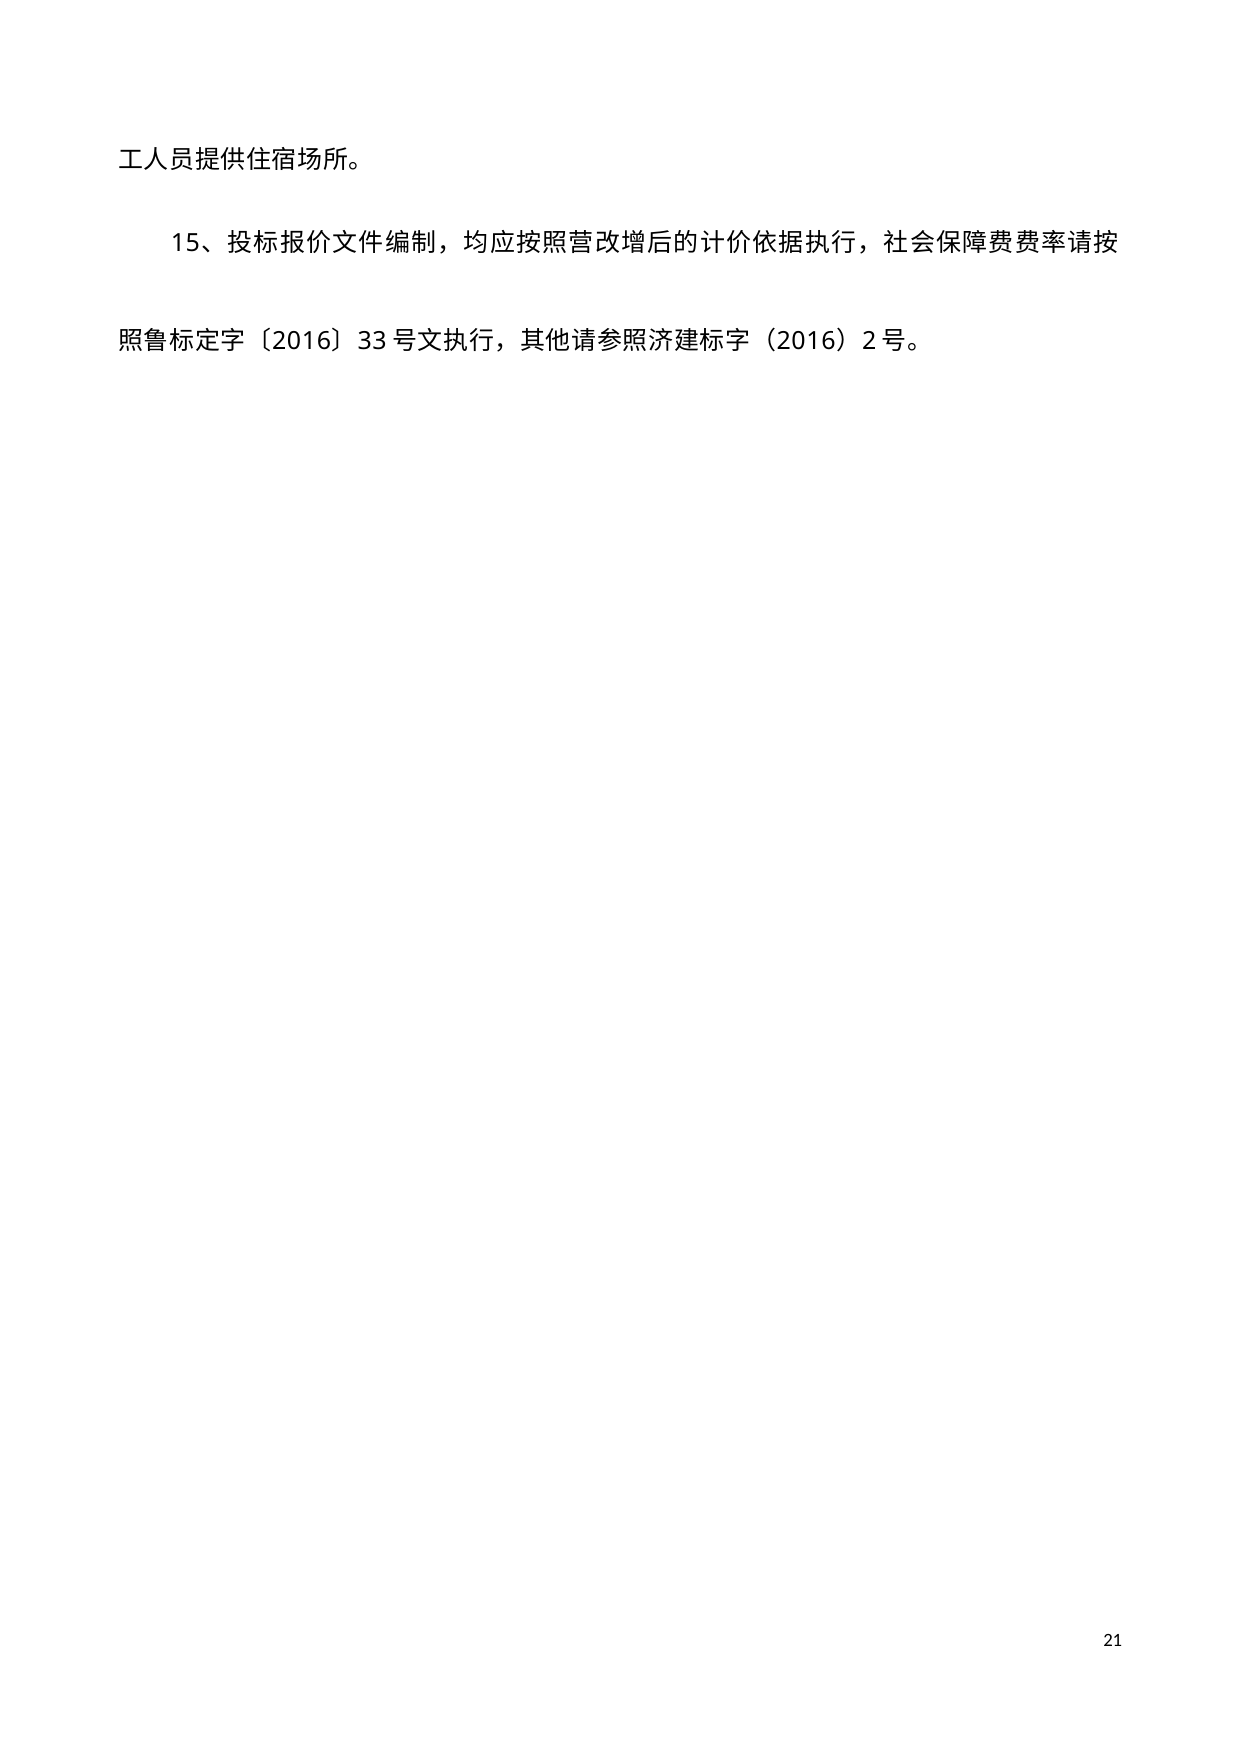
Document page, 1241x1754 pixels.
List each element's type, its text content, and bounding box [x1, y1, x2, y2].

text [118, 125, 1122, 190]
text 15、投标报价文件编制，均应按照营改增后的计价依据执行，社会保障费费率请按照鲁标定字〔2016〕33号文执行，其他请参照济建标字（2016）2号。 [118, 208, 1122, 371]
